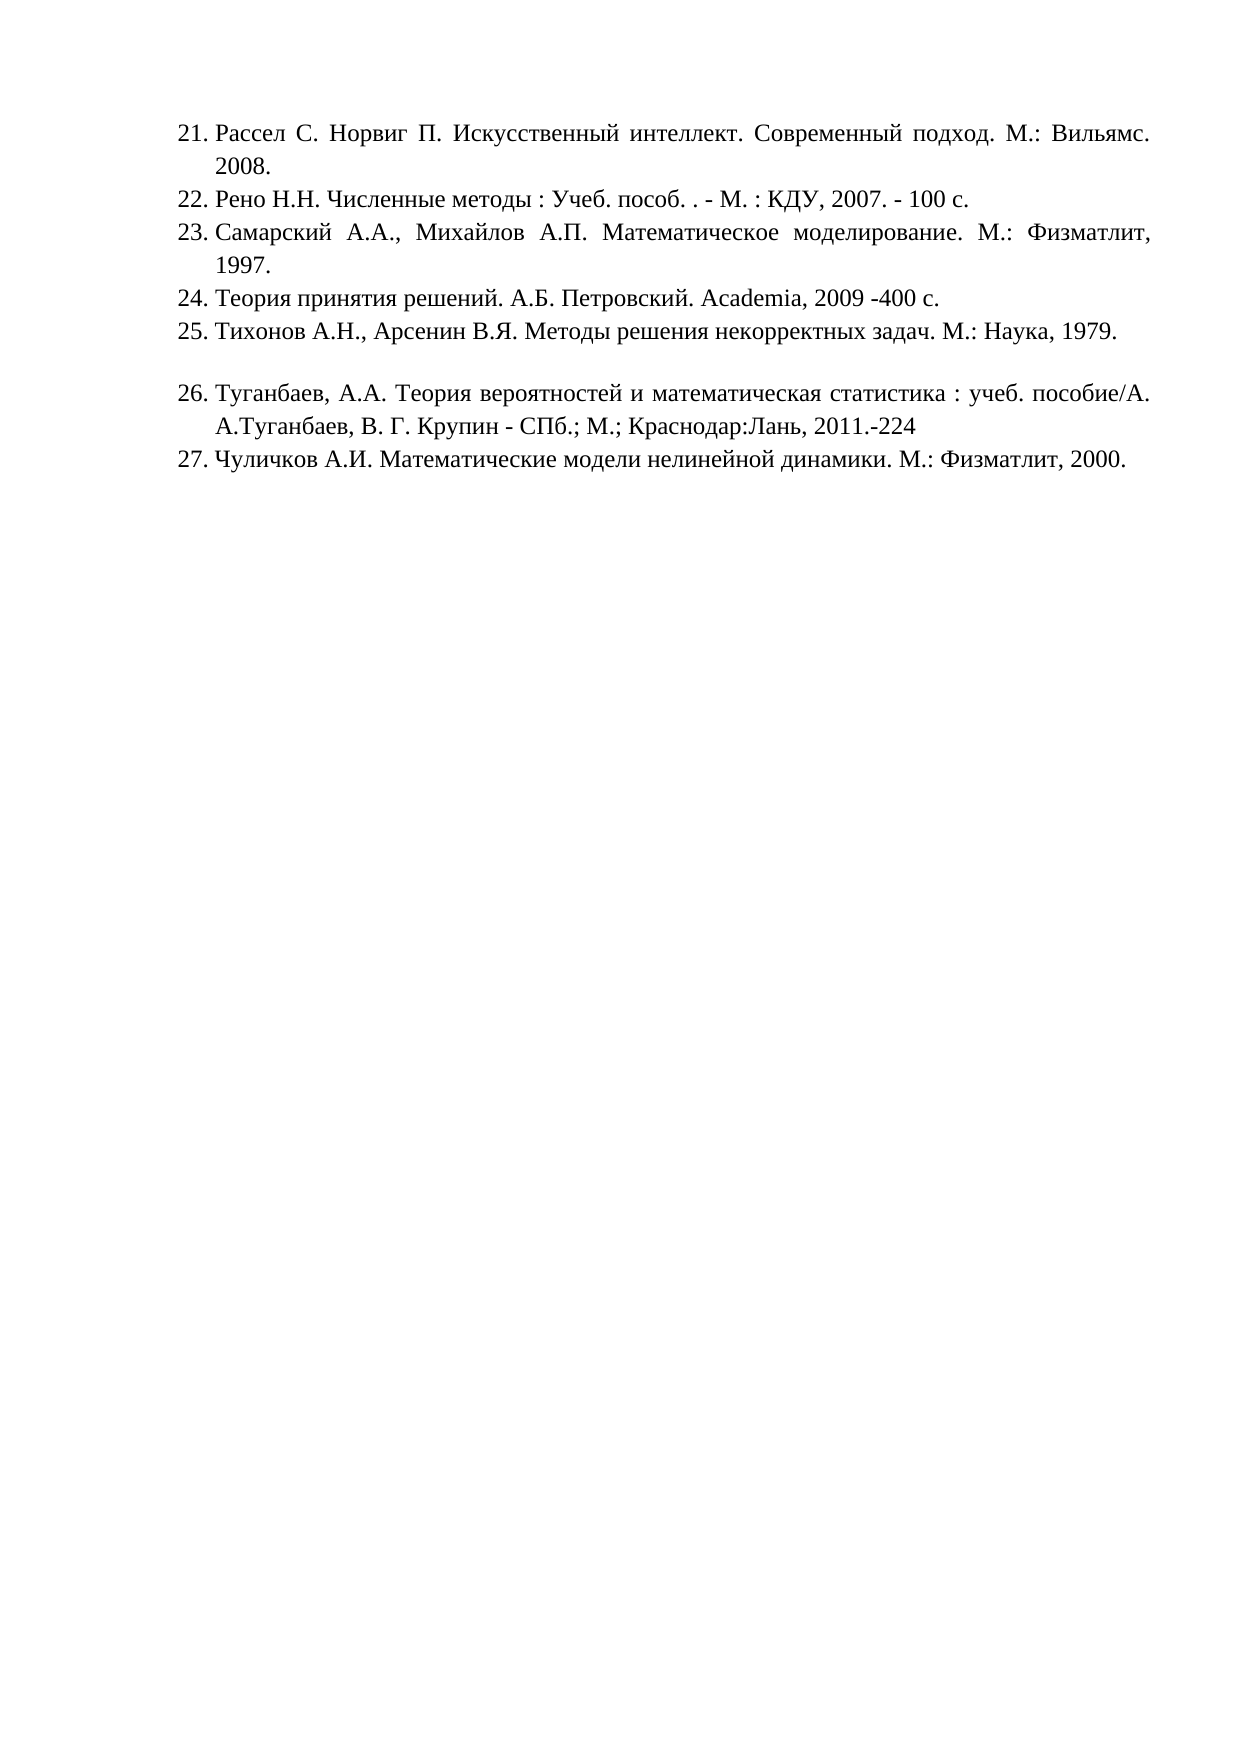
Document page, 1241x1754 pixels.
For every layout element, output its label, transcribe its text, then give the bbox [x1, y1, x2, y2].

list Тихонов А.Н., Арсенин В.Я. Методы решения некорректных задач. М.: Наука, 1979. [177, 316, 1152, 345]
list Туганбаев, А.А. Теория вероятностей и математическая статистика : учеб. пособие/А. А.Туганбаев, В. Г. Крупин - СПб.; М.; Краснодар:Лань, 2011.-224 [177, 378, 1152, 440]
list Рено Н.Н. Численные методы : Учеб. пособ. . - М. : КДУ, 2007. - 100 с. [177, 184, 1152, 213]
list Теория принятия решений. А.Б. Петровский. Academia, 2009 -400 с. [177, 283, 1152, 312]
list Чуличков А.И. Математические модели нелинейной динамики. М.: Физматлит, 2000. [177, 444, 1152, 473]
list Рассел С. Норвиг П. Искусственный интеллект. Современный подход. М.: Вильямс. 2008. [177, 118, 1152, 180]
list Самарский А.А., Михайлов А.П. Математическое моделирование. М.: Физматлит, 1997. [177, 217, 1152, 279]
